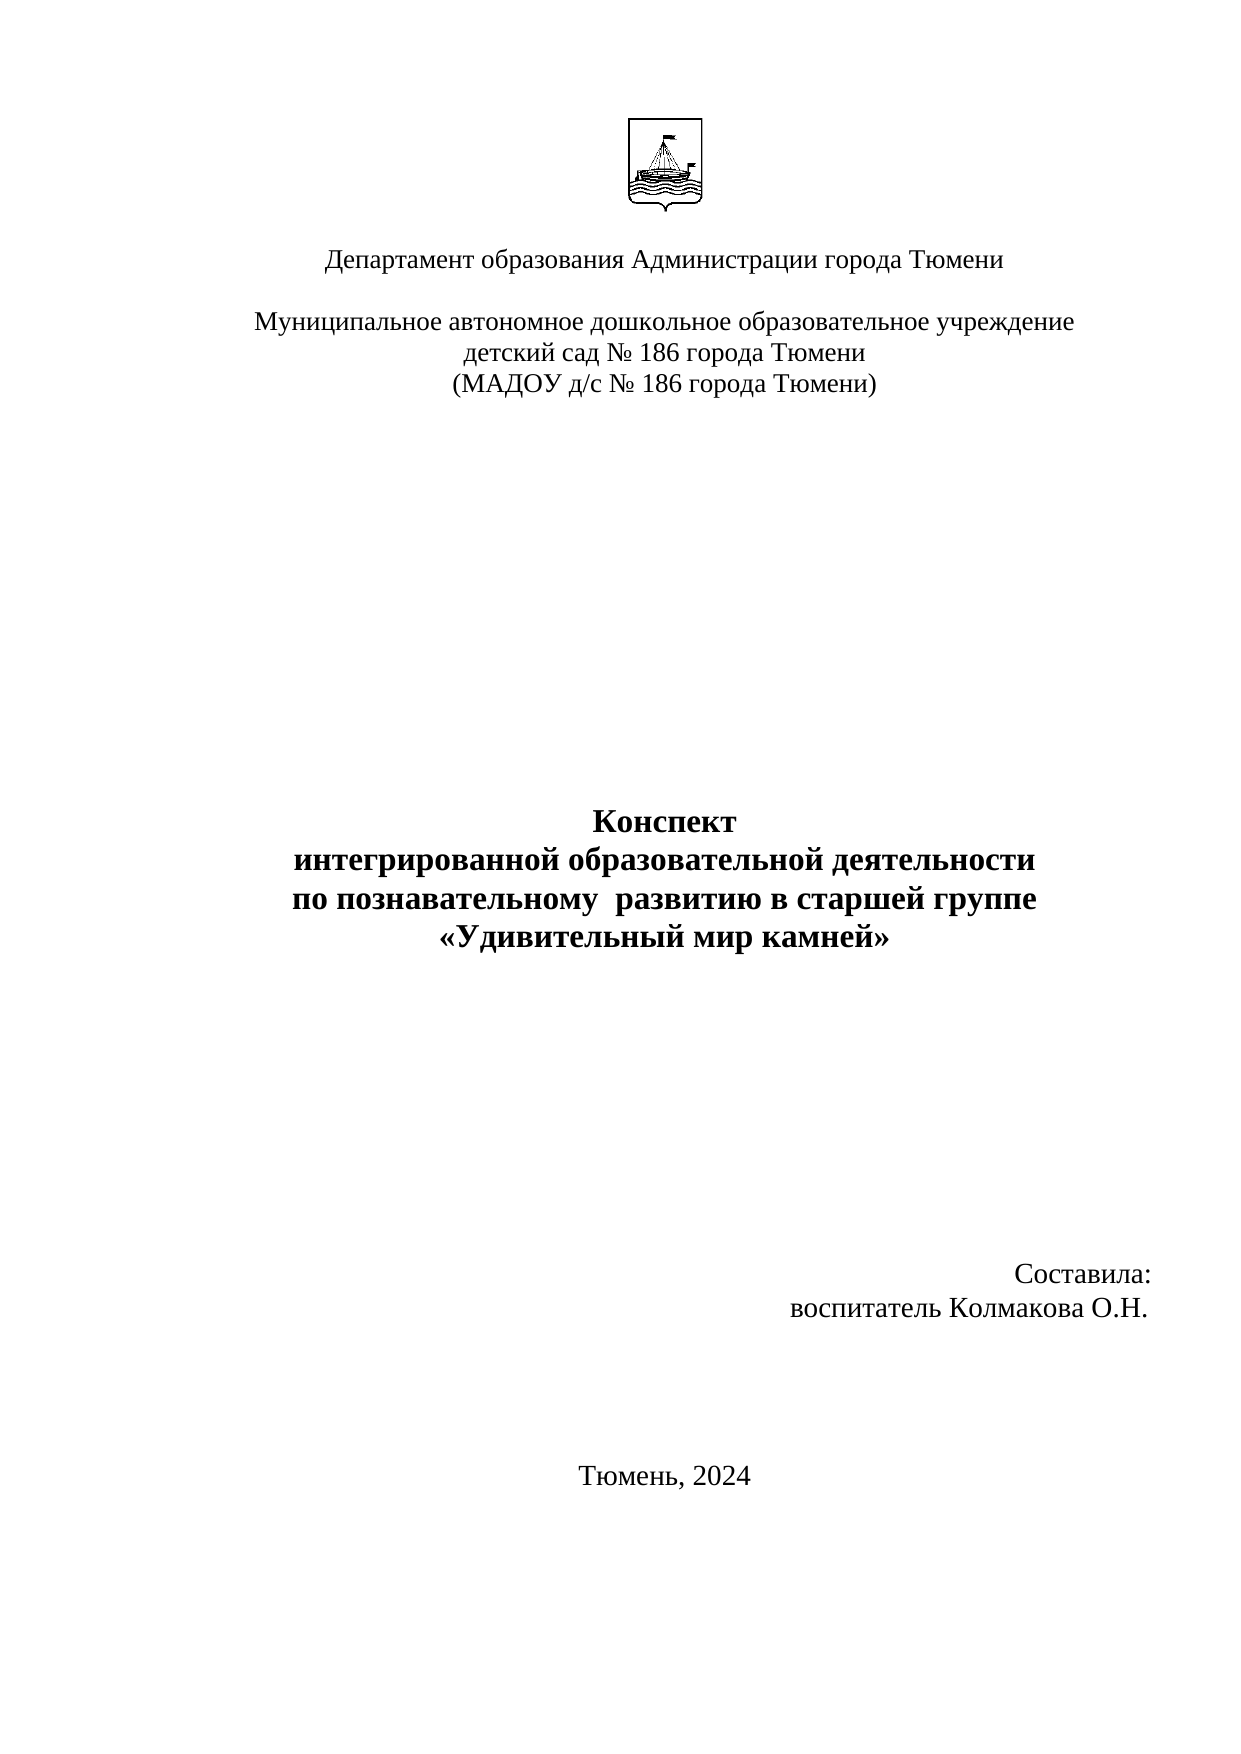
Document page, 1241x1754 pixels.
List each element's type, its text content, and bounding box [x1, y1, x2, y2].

text Составила: [118, 1256, 1152, 1290]
picture [626, 118, 703, 212]
text детский сад № 186 города Тюмени [118, 336, 1152, 368]
text по познавательному развитию в старшей группе [118, 878, 1152, 916]
text Тюмень, 2024 [118, 1458, 1152, 1491]
text воспитатель Колмакова О.Н. [118, 1290, 1152, 1323]
text (МАДОУ д/с № 186 города Тюмени) [118, 368, 1152, 399]
text интегрированной образовательной деятельности [118, 839, 1152, 878]
text «Удивительный мир камней» [118, 916, 1152, 954]
text Департамент образования Администрации города Тюмени [118, 243, 1152, 274]
text Конспект [118, 801, 1152, 839]
text Муниципальное автономное дошкольное образовательное учреждение [118, 305, 1152, 336]
